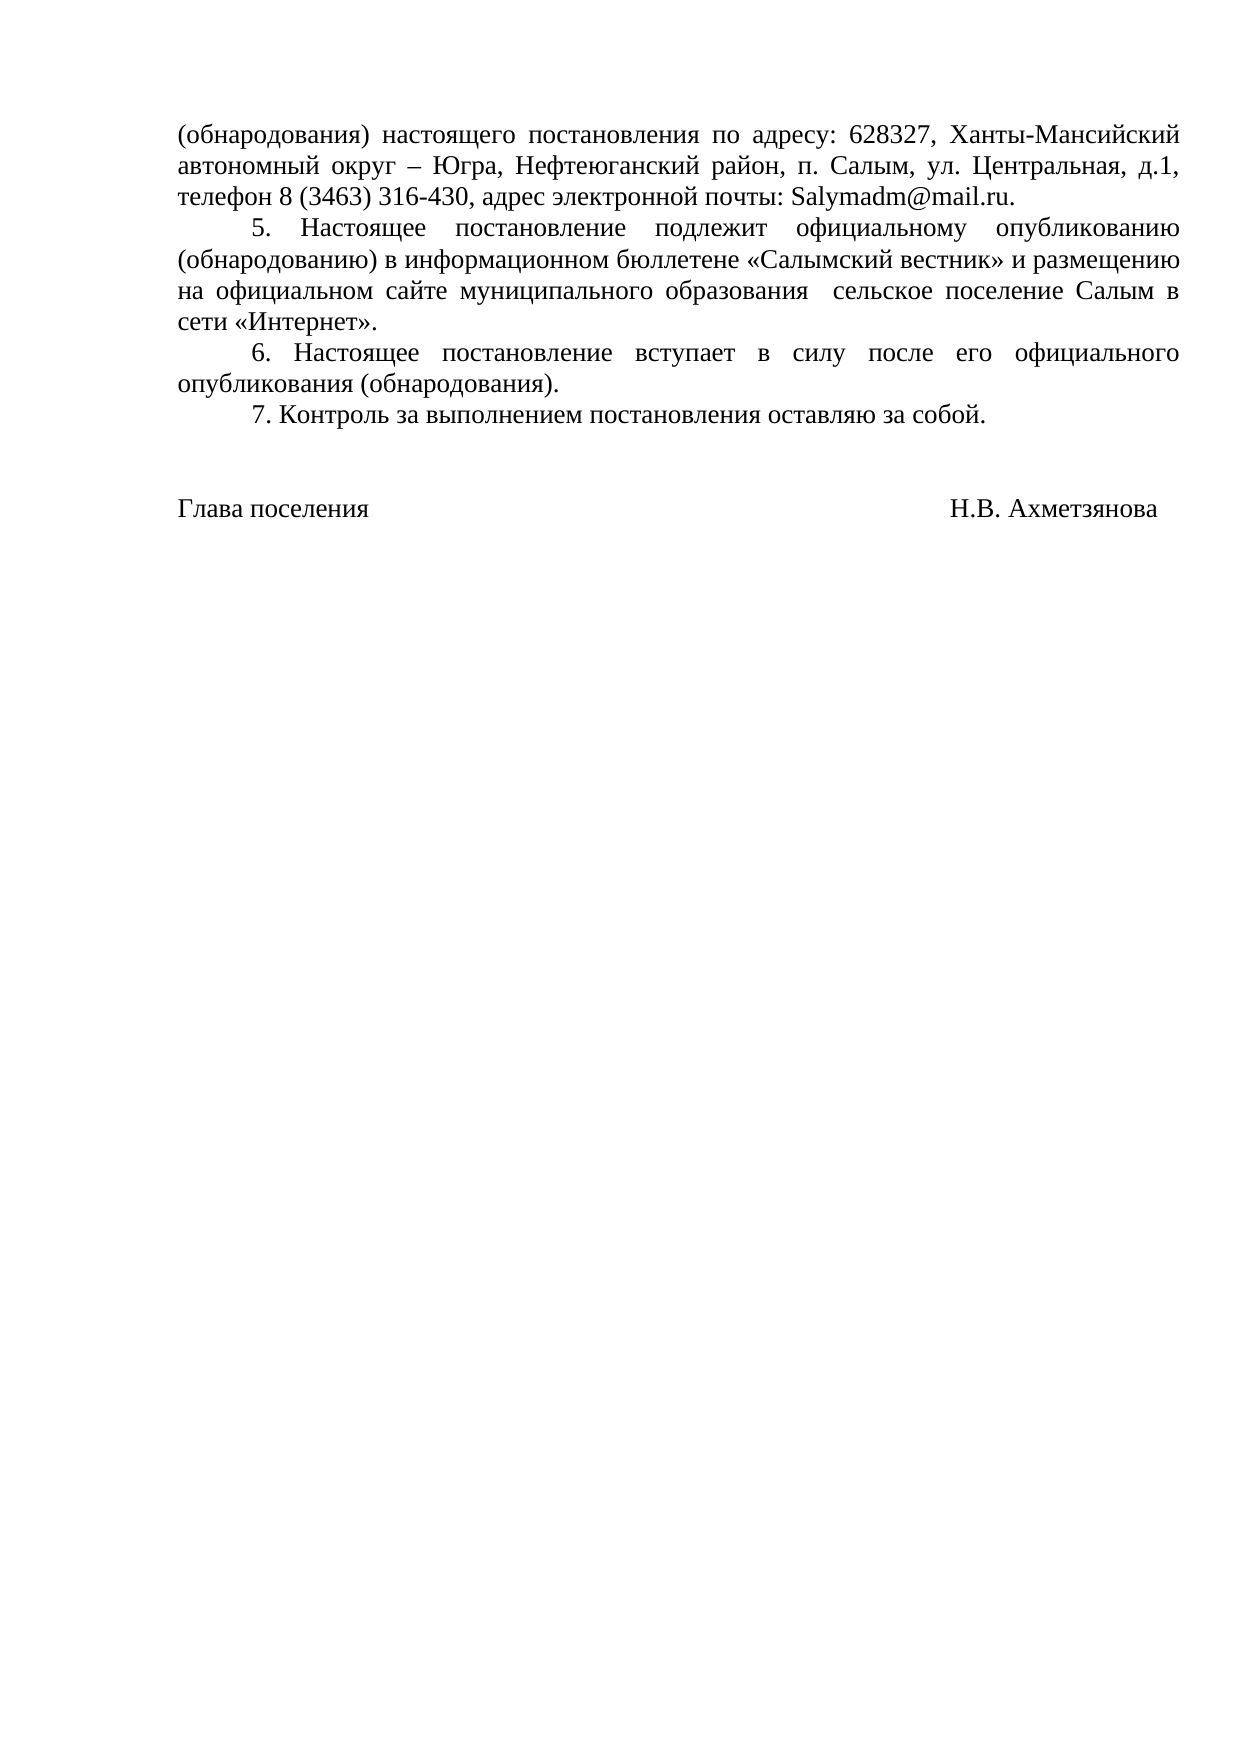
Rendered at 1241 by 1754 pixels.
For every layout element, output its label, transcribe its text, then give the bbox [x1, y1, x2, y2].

text 7. Контроль за выполнением постановления оставляю за собой. [177, 398, 1181, 429]
text 6. Настоящее постановление вступает в силу после его официального опубликования (обнародования). [177, 336, 1181, 398]
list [177, 118, 1181, 212]
text Глава поселения Н.В. Ахметзянова [177, 492, 1181, 523]
list 5. Настоящее постановление подлежит официальному опубликованию (обнародованию) в информационном бюллетене «Салымский вестник» и размещению на официальном сайте муниципального образования сельское поселение Салым в сети «Интернет». [177, 212, 1181, 336]
